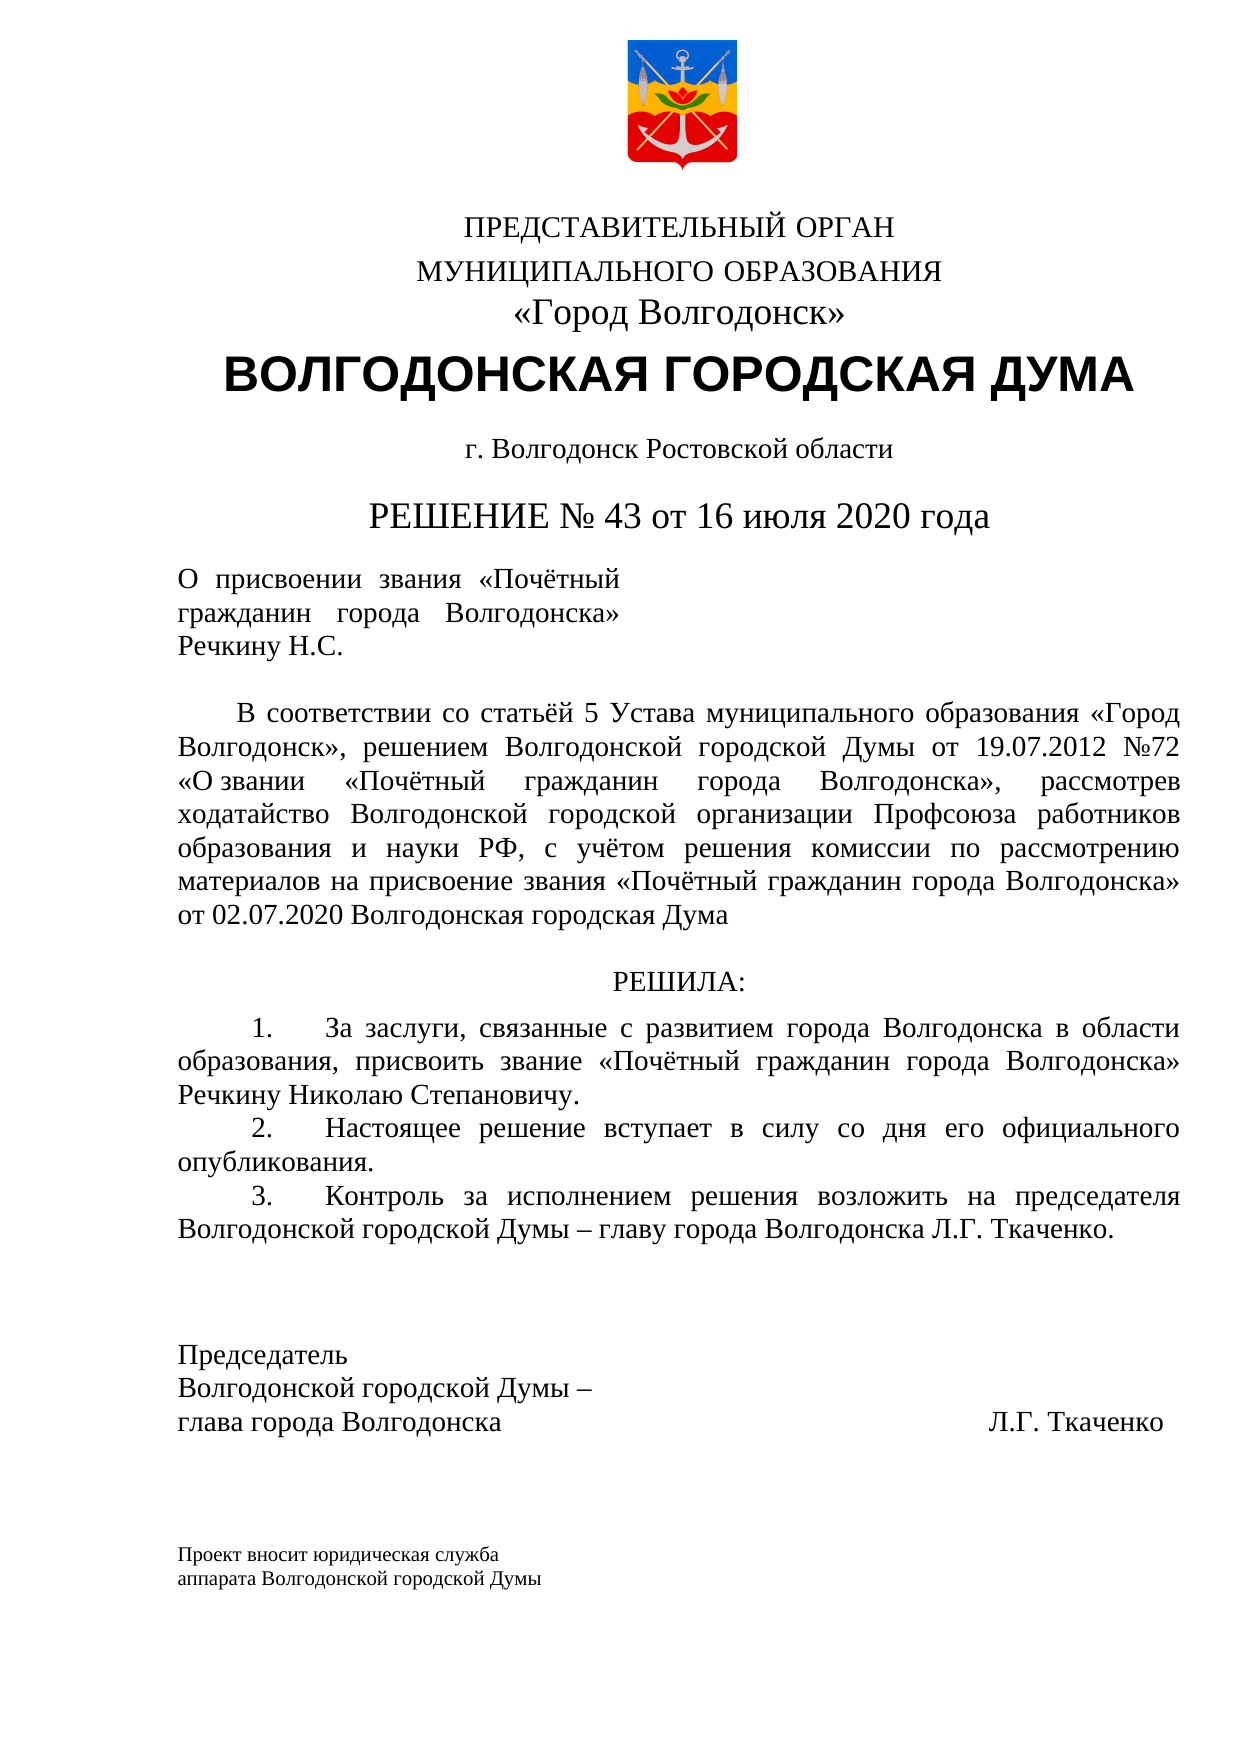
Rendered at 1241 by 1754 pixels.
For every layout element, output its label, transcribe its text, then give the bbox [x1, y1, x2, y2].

text РЕШИЛА: [177, 964, 1181, 997]
text ВОЛГОДОНСКАЯ ГОРОДСКАЯ ДУМА [177, 345, 1181, 402]
text 1. За заслуги, связанные с развитием города Волгодонска в области образования, присвоить звание «Почётный гражданин города Волгодонска» Речкину Николаю Степановичу. [177, 1010, 1181, 1111]
text 2. Настоящее решение вступает в силу со дня его официального опубликования. [177, 1111, 1181, 1178]
text «Город Волгодонск» [177, 289, 1181, 332]
text представительный орган [177, 203, 1181, 246]
text аппарата Волгодонской городской Думы [177, 1566, 1181, 1590]
text Проект вносит юридическая служба [177, 1542, 1181, 1566]
text г. Волгодонск Ростовской области [177, 431, 1181, 464]
text В соответствии со статьёй 5 Устава муниципального образования «Город Волгодонск», решением Волгодонской городской Думы от 19.07.2012 №72 «О звании «Почётный гражданин города Волгодонска», рассмотрев ходатайство Волгодонской городской организации Профсоюза работников образования и науки РФ, с учётом решения комиссии по рассмотрению материалов на присвоение звания «Почётный гражданин города Волгодонска» от 02.07.2020 Волгодонская городская Дума [177, 696, 1181, 930]
text 3. Контроль за исполнением решения возложить на председателя Волгодонской городской Думы – главу города Волгодонска Л.Г. Ткаченко. [177, 1178, 1181, 1245]
text РЕШЕНИЕ № 43 от 16 июля 2020 года [177, 493, 1181, 536]
text муниципального образования [177, 246, 1181, 289]
text Председатель Волгодонской городской Думы – глава города Волгодонска Л.Г. Ткаченко [177, 1337, 1181, 1437]
text О присвоении звания «Почётный гражданин города Волгодонска» Речкину Н.С. [177, 561, 620, 662]
